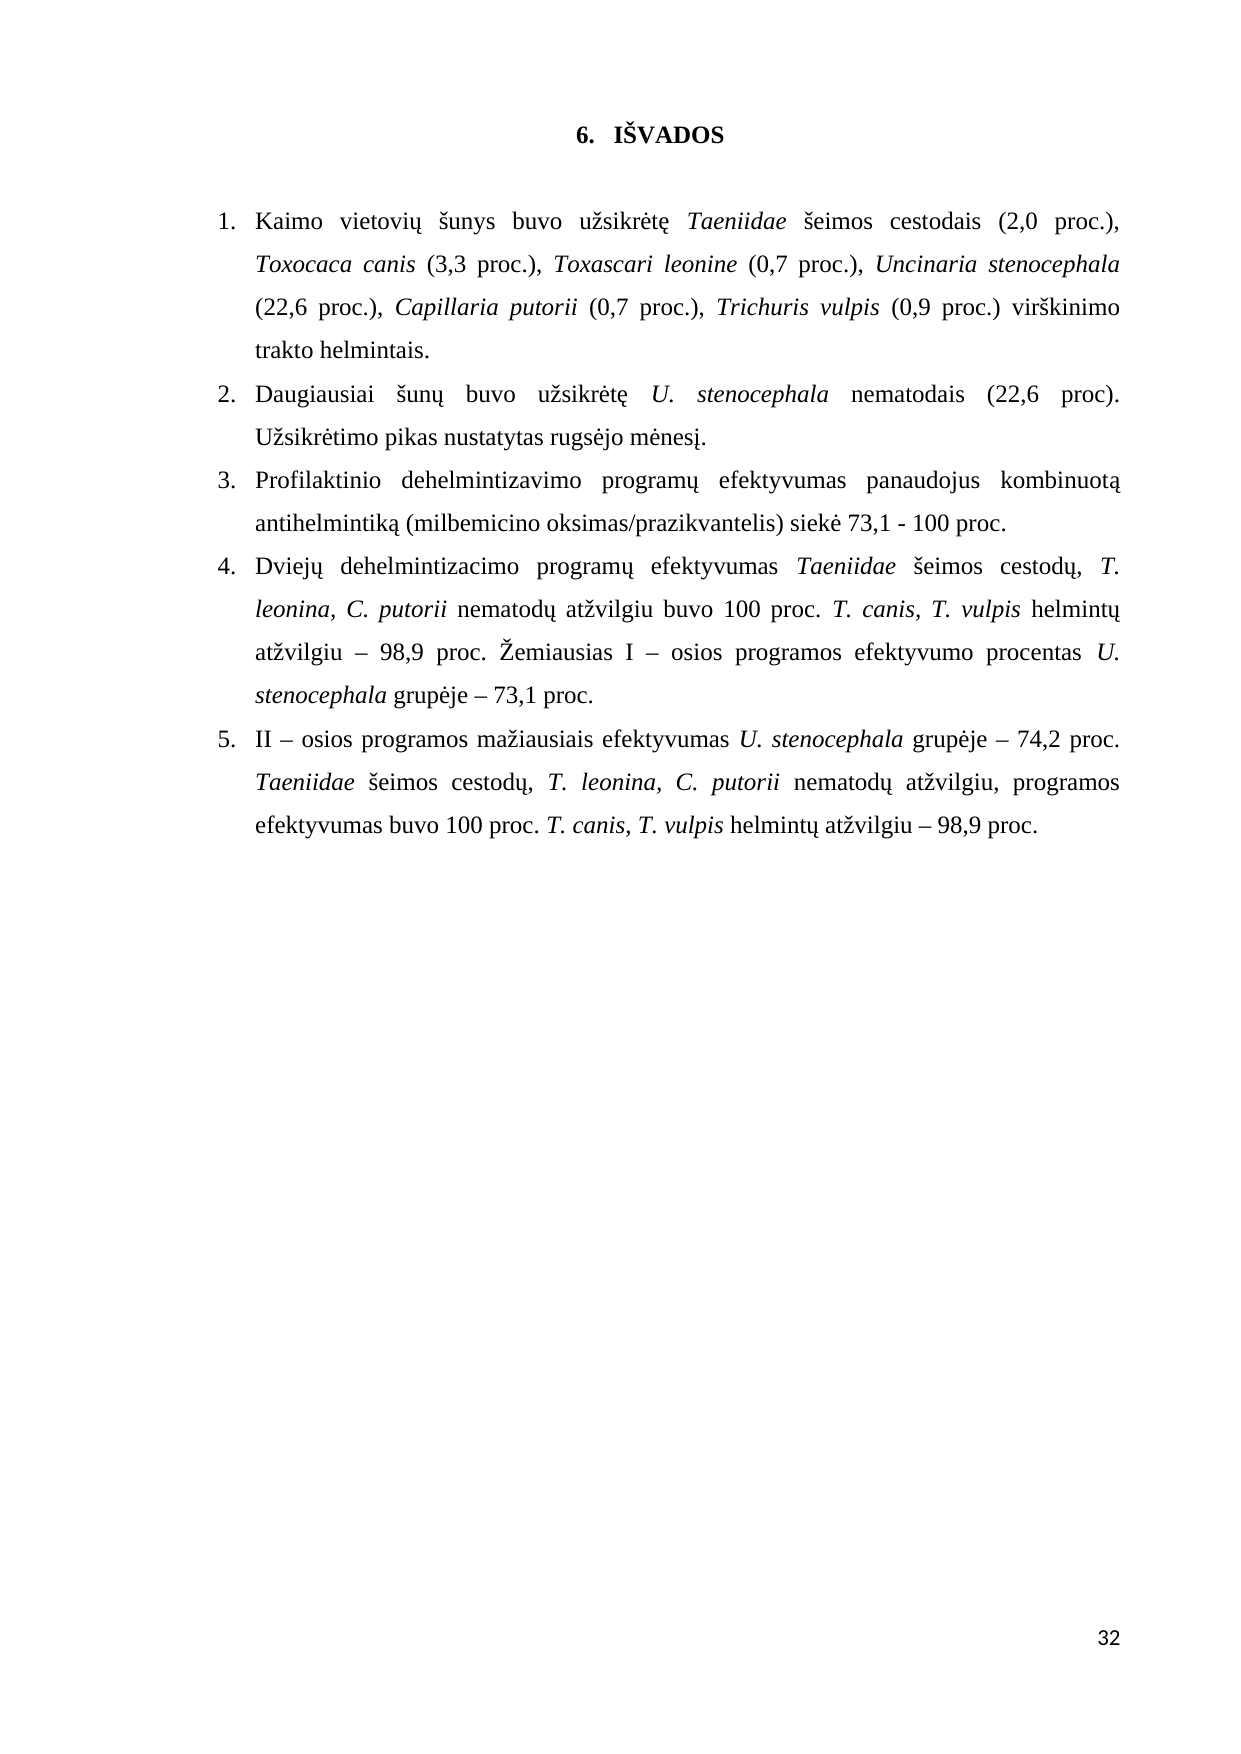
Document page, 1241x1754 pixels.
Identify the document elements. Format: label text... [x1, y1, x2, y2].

list IŠVADOS [180, 120, 1120, 149]
list Kaimo vietovių šunys buvo užsikrėtę Taeniidae šeimos cestodais (2,0 proc.), Toxocaca canis (3,3 proc.), Toxascari leonine (0,7 proc.), Uncinaria stenocephala (22,6 proc.), Capillaria putorii (0,7 proc.), Trichuris vulpis (0,9 proc.) virškinimo trakto helmintais. [217, 206, 1120, 364]
list Profilaktinio dehelmintizavimo programų efektyvumas panaudojus kombinuotą antihelmintiką (milbemicino oksimas/prazikvantelis) siekė 73,1 - 100 proc. [217, 465, 1120, 537]
list Daugiausiai šunų buvo užsikrėtę U. stenocephala nematodais (22,6 proc). Užsikrėtimo pikas nustatytas rugsėjo mėnesį. [217, 379, 1120, 451]
list II – osios programos mažiausiais efektyvumas U. stenocephala grupėje – 74,2 proc. Taeniidae šeimos cestodų, T. leonina, C. putorii nematodų atžvilgiu, programos efektyvumas buvo 100 proc. T. canis, T. vulpis helmintų atžvilgiu – 98,9 proc. [217, 724, 1120, 839]
list Dviejų dehelmintizacimo programų efektyvumas Taeniidae šeimos cestodų, T. leonina, C. putorii nematodų atžvilgiu buvo 100 proc. T. canis, T. vulpis helmintų atžvilgiu – 98,9 proc. Žemiausias I – osios programos efektyvumo procentas U. stenocephala grupėje – 73,1 proc. [217, 551, 1120, 709]
